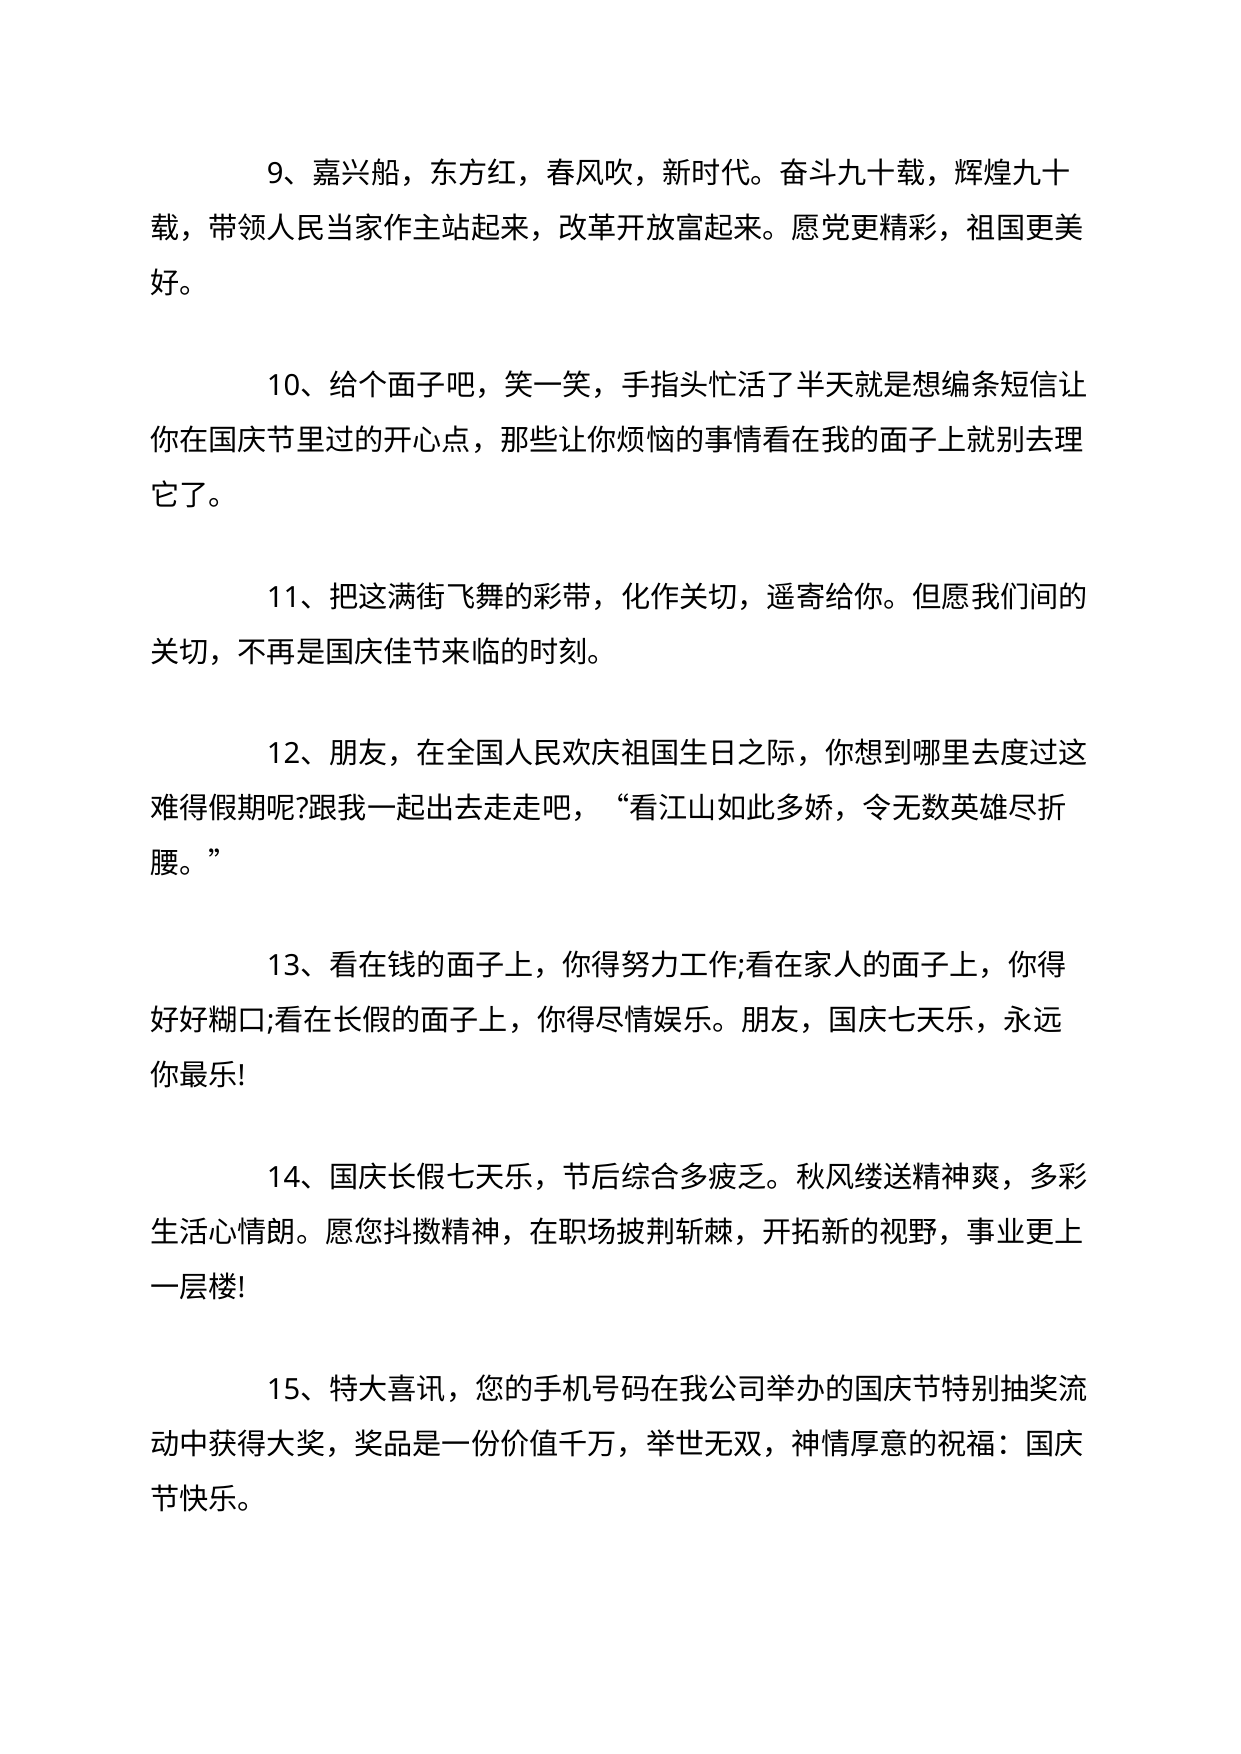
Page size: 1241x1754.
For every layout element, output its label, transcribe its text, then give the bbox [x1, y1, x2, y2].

text 15、特大喜讯，您的手机号码在我公司举办的国庆节特别抽奖流动中获得大奖，奖品是一份价值千万，举世无双，神情厚意的祝福：国庆节快乐。 [150, 1366, 1090, 1518]
text 10、给个面子吧，笑一笑，手指头忙活了半天就是想编条短信让你在国庆节里过的开心点，那些让你烦恼的事情看在我的面子上就别去理它了。 [150, 362, 1090, 514]
text 9、嘉兴船，东方红，春风吹，新时代。奋斗九十载，辉煌九十载，带领人民当家作主站起来，改革开放富起来。愿党更精彩，祖国更美好。 [150, 150, 1090, 302]
text 12、朋友，在全国人民欢庆祖国生日之际，你想到哪里去度过这难得假期呢?跟我一起出去走走吧，“看江山如此多娇，令无数英雄尽折腰。” [150, 730, 1090, 882]
text 14、国庆长假七天乐，节后综合多疲乏。秋风缕送精神爽，多彩生活心情朗。愿您抖擞精神，在职场披荆斩棘，开拓新的视野，事业更上一层楼! [150, 1154, 1090, 1306]
text 11、把这满街飞舞的彩带，化作关切，遥寄给你。但愿我们间的关切，不再是国庆佳节来临的时刻。 [150, 573, 1090, 671]
text 13、看在钱的面子上，你得努力工作;看在家人的面子上，你得好好糊口;看在长假的面子上，你得尽情娱乐。朋友，国庆七天乐，永远你最乐! [150, 942, 1090, 1094]
